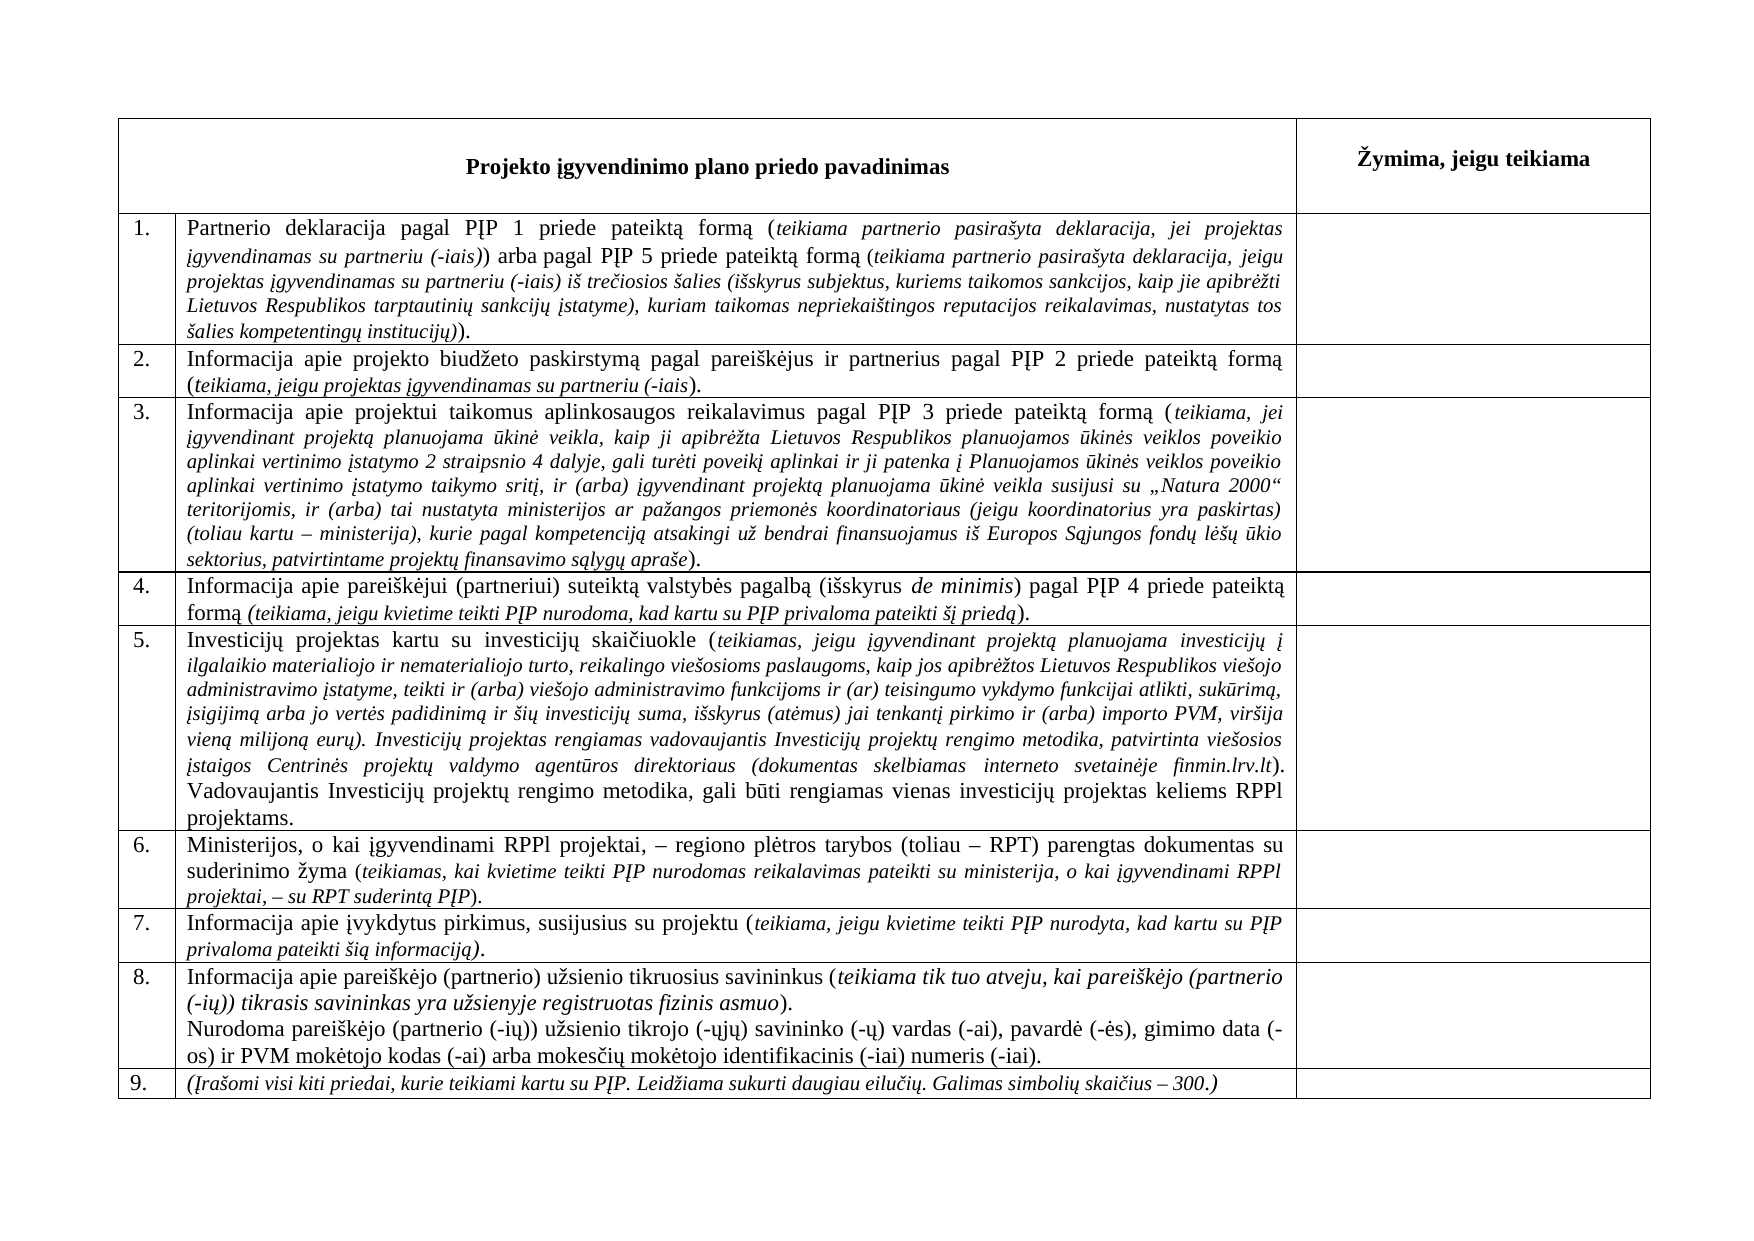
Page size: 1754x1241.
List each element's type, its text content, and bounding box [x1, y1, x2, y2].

table_cell 5. [119, 626, 175, 830]
table_cell [1297, 963, 1650, 1068]
table_cell 8. [119, 963, 175, 1068]
table_cell Ministerijos, o kai įgyvendinami RPPl projektai, – regiono plėtros tarybos (toliau – RPT) parengtas dokumentas su suderinimo žyma (teikiamas, kai kvietime teikti PĮP nurodomas reikalavimas pateikti su ministerija, o kai įgyvendinami RPPl projektai, – su RPT suderintą PĮP). [176, 831, 1296, 908]
table_cell [1297, 909, 1650, 962]
table_cell 6. [119, 831, 175, 908]
table_cell [1297, 398, 1650, 571]
table_cell Informacija apie įvykdytus pirkimus, susijusius su projektu (teikiama, jeigu kvietime teikti PĮP nurodyta, kad kartu su PĮP privaloma pateikti šią informaciją). [176, 909, 1296, 962]
table_cell 4. [119, 573, 175, 625]
table_header Žymima, jeigu teikiama [1297, 119, 1650, 213]
table_cell Informacija apie projektui taikomus aplinkosaugos reikalavimus pagal PĮP 3 priede pateiktą formą (teikiama, jei įgyvendinant projektą planuojama ūkinė veikla, kaip ji apibrėžta Lietuvos Respublikos planuojamos ūkinės veiklos poveikio aplinkai vertinimo įstatymo 2 straipsnio 4 dalyje, gali turėti poveikį aplinkai ir ji patenka į Planuojamos ūkinės veiklos poveikio aplinkai vertinimo įstatymo taikymo sritį, ir (arba) įgyvendinant projektą planuojama ūkinė veikla susijusi su „Natura 2000“ teritorijomis, ir (arba) tai nustatyta ministerijos ar pažangos priemonės koordinatoriaus (jeigu koordinatorius yra paskirtas) (toliau kartu – ministerija), kurie pagal kompetenciją atsakingi už bendrai finansuojamus iš Europos Sąjungos fondų lėšų ūkio sektorius, patvirtintame projektų finansavimo sąlygų apraše). [176, 398, 1296, 571]
table_cell 2. [119, 345, 175, 397]
table_cell [1297, 214, 1650, 343]
table_cell Informacija apie pareiškėjo (partnerio) užsienio tikruosius savininkus (teikiama tik tuo atveju, kai pareiškėjo (partnerio (-ių)) tikrasis savininkas yra užsienyje registruotas fizinis asmuo). Nurodoma pareiškėjo (partnerio (-ių)) užsienio tikrojo (-ųjų) savininko (-ų) vardas (-ai), pavardė (-ės), gimimo data (-os) ir PVM mokėtojo kodas (-ai) arba mokesčių mokėtojo identifikacinis (-iai) numeris (-iai). [176, 963, 1296, 1068]
table_cell 3. [119, 398, 175, 571]
table_cell Investicijų projektas kartu su investicijų skaičiuokle (teikiamas, jeigu įgyvendinant projektą planuojama investicijų į ilgalaikio materialiojo ir nematerialiojo turto, reikalingo viešosioms paslaugoms, kaip jos apibrėžtos Lietuvos Respublikos viešojo administravimo įstatyme, teikti ir (arba) viešojo administravimo funkcijoms ir (ar) teisingumo vykdymo funkcijai atlikti, sukūrimą, įsigijimą arba jo vertės padidinimą ir šių investicijų suma, išskyrus (atėmus) jai tenkantį pirkimo ir (arba) importo PVM, viršija vieną milijoną eurų). Investicijų projektas rengiamas vadovaujantis Investicijų projektų rengimo metodika, patvirtinta viešosios įstaigos Centrinės projektų valdymo agentūros direktoriaus (dokumentas skelbiamas interneto svetainėje finmin.lrv.lt). Vadovaujantis Investicijų projektų rengimo metodika, gali būti rengiamas vienas investicijų projektas keliems RPPl projektams. [176, 626, 1296, 830]
table_cell 1. [119, 214, 175, 343]
table_cell Partnerio deklaracija pagal PĮP 1 priede pateiktą formą (teikiama partnerio pasirašyta deklaracija, jei projektas įgyvendinamas su partneriu (-iais)) arba pagal PĮP 5 priede pateiktą formą (teikiama partnerio pasirašyta deklaracija, jeigu projektas įgyvendinamas su partneriu (-iais) iš trečiosios šalies (išskyrus subjektus, kuriems taikomos sankcijos, kaip jie apibrėžti Lietuvos Respublikos tarptautinių sankcijų įstatyme), kuriam taikomas nepriekaištingos reputacijos reikalavimas, nustatytas tos šalies kompetentingų institucijų)). [176, 214, 1296, 343]
table_cell [1297, 1069, 1650, 1098]
table_cell Informacija apie projekto biudžeto paskirstymą pagal pareiškėjus ir partnerius pagal PĮP 2 priede pateiktą formą (teikiama, jeigu projektas įgyvendinamas su partneriu (-iais). [176, 345, 1296, 397]
table_cell (Įrašomi visi kiti priedai, kurie teikiami kartu su PĮP. Leidžiama sukurti daugiau eilučių. Galimas simbolių skaičius – 300.) [176, 1069, 1296, 1098]
table_cell [1297, 345, 1650, 397]
table_cell Informacija apie pareiškėjui (partneriui) suteiktą valstybės pagalbą (išskyrus de minimis) pagal PĮP 4 priede pateiktą formą (teikiama, jeigu kvietime teikti PĮP nurodoma, kad kartu su PĮP privaloma pateikti šį priedą). [176, 573, 1296, 625]
table_header Projekto įgyvendinimo plano priedo pavadinimas [119, 119, 1296, 213]
table_cell 7. [119, 909, 175, 962]
table_cell [1297, 831, 1650, 908]
table_cell [1297, 573, 1650, 625]
table_cell [1297, 626, 1650, 830]
table_cell 9. [119, 1069, 175, 1098]
